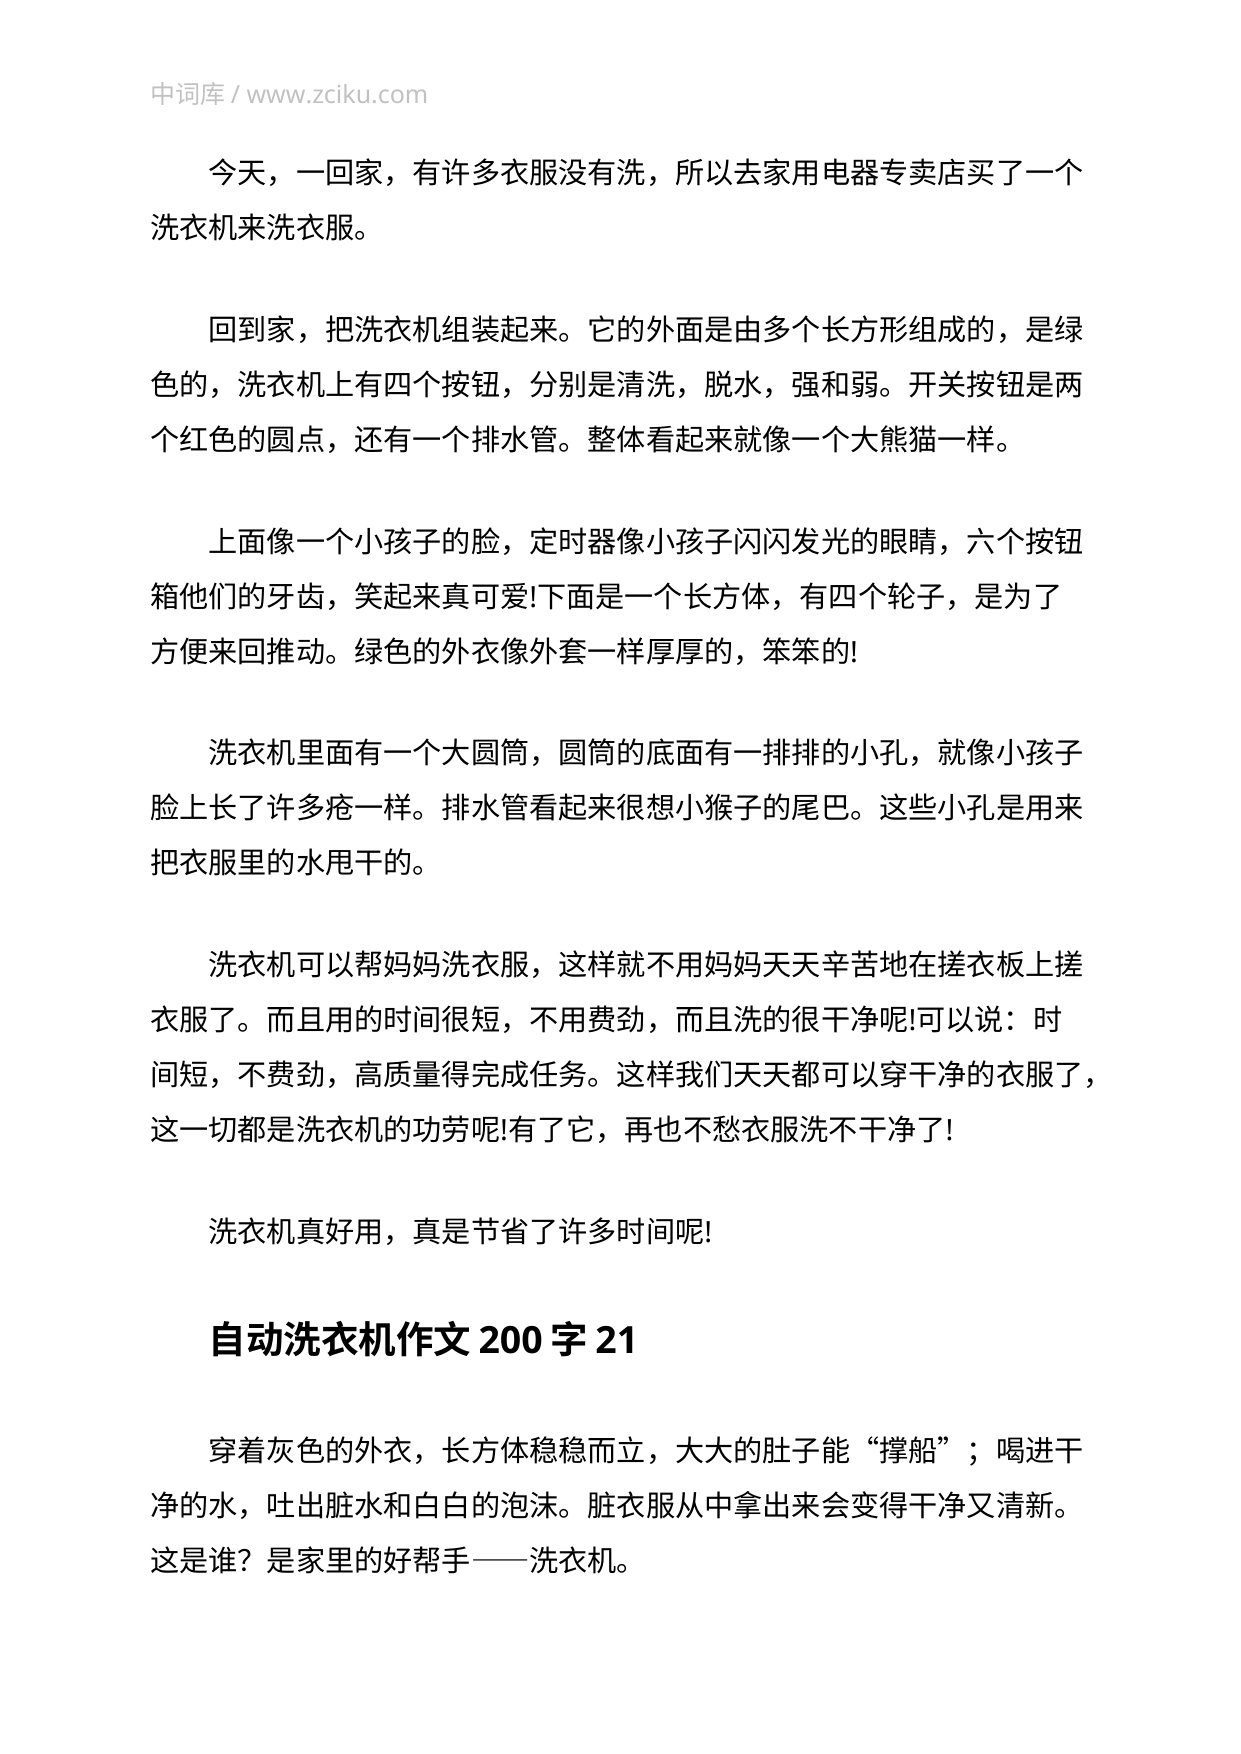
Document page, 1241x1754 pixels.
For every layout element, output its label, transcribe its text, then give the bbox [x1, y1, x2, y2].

text 洗衣机可以帮妈妈洗衣服，这样就不用妈妈天天辛苦地在搓衣板上搓衣服了。而且用的时间很短，不用费劲，而且洗的很干净呢!可以说：时间短，不费劲，高质量得完成任务。这样我们天天都可以穿干净的衣服了，这一切都是洗衣机的功劳呢!有了它，再也不愁衣服洗不干净了! [150, 942, 1090, 1149]
text 洗衣机里面有一个大圆筒，圆筒的底面有一排排的小孔，就像小孩子脸上长了许多疮一样。排水管看起来很想小猴子的尾巴。这些小孔是用来把衣服里的水甩干的。 [150, 730, 1090, 882]
text 今天，一回家，有许多衣服没有洗，所以去家用电器专卖店买了一个洗衣机来洗衣服。 [150, 150, 1090, 247]
text 上面像一个小孩子的脸，定时器像小孩子闪闪发光的眼睛，六个按钮箱他们的牙齿，笑起来真可爱!下面是一个长方体，有四个轮子，是为了方便来回推动。绿色的外衣像外套一样厚厚的，笨笨的! [150, 518, 1090, 671]
text 自动洗衣机作文200字21 [150, 1310, 1090, 1365]
text 洗衣机真好用，真是节省了许多时间呢! [150, 1208, 1090, 1251]
text 回到家，把洗衣机组装起来。它的外面是由多个长方形组成的，是绿色的，洗衣机上有四个按钮，分别是清洗，脱水，强和弱。开关按钮是两个红色的圆点，还有一个排水管。整体看起来就像一个大熊猫一样。 [150, 307, 1090, 459]
text 穿着灰色的外衣，长方体稳稳而立，大大的肚子能“撑船”；喝进干净的水，吐出脏水和白白的泡沫。脏衣服从中拿出来会变得干净又清新。这是谁？是家里的好帮手——洗衣机。 [150, 1428, 1090, 1580]
